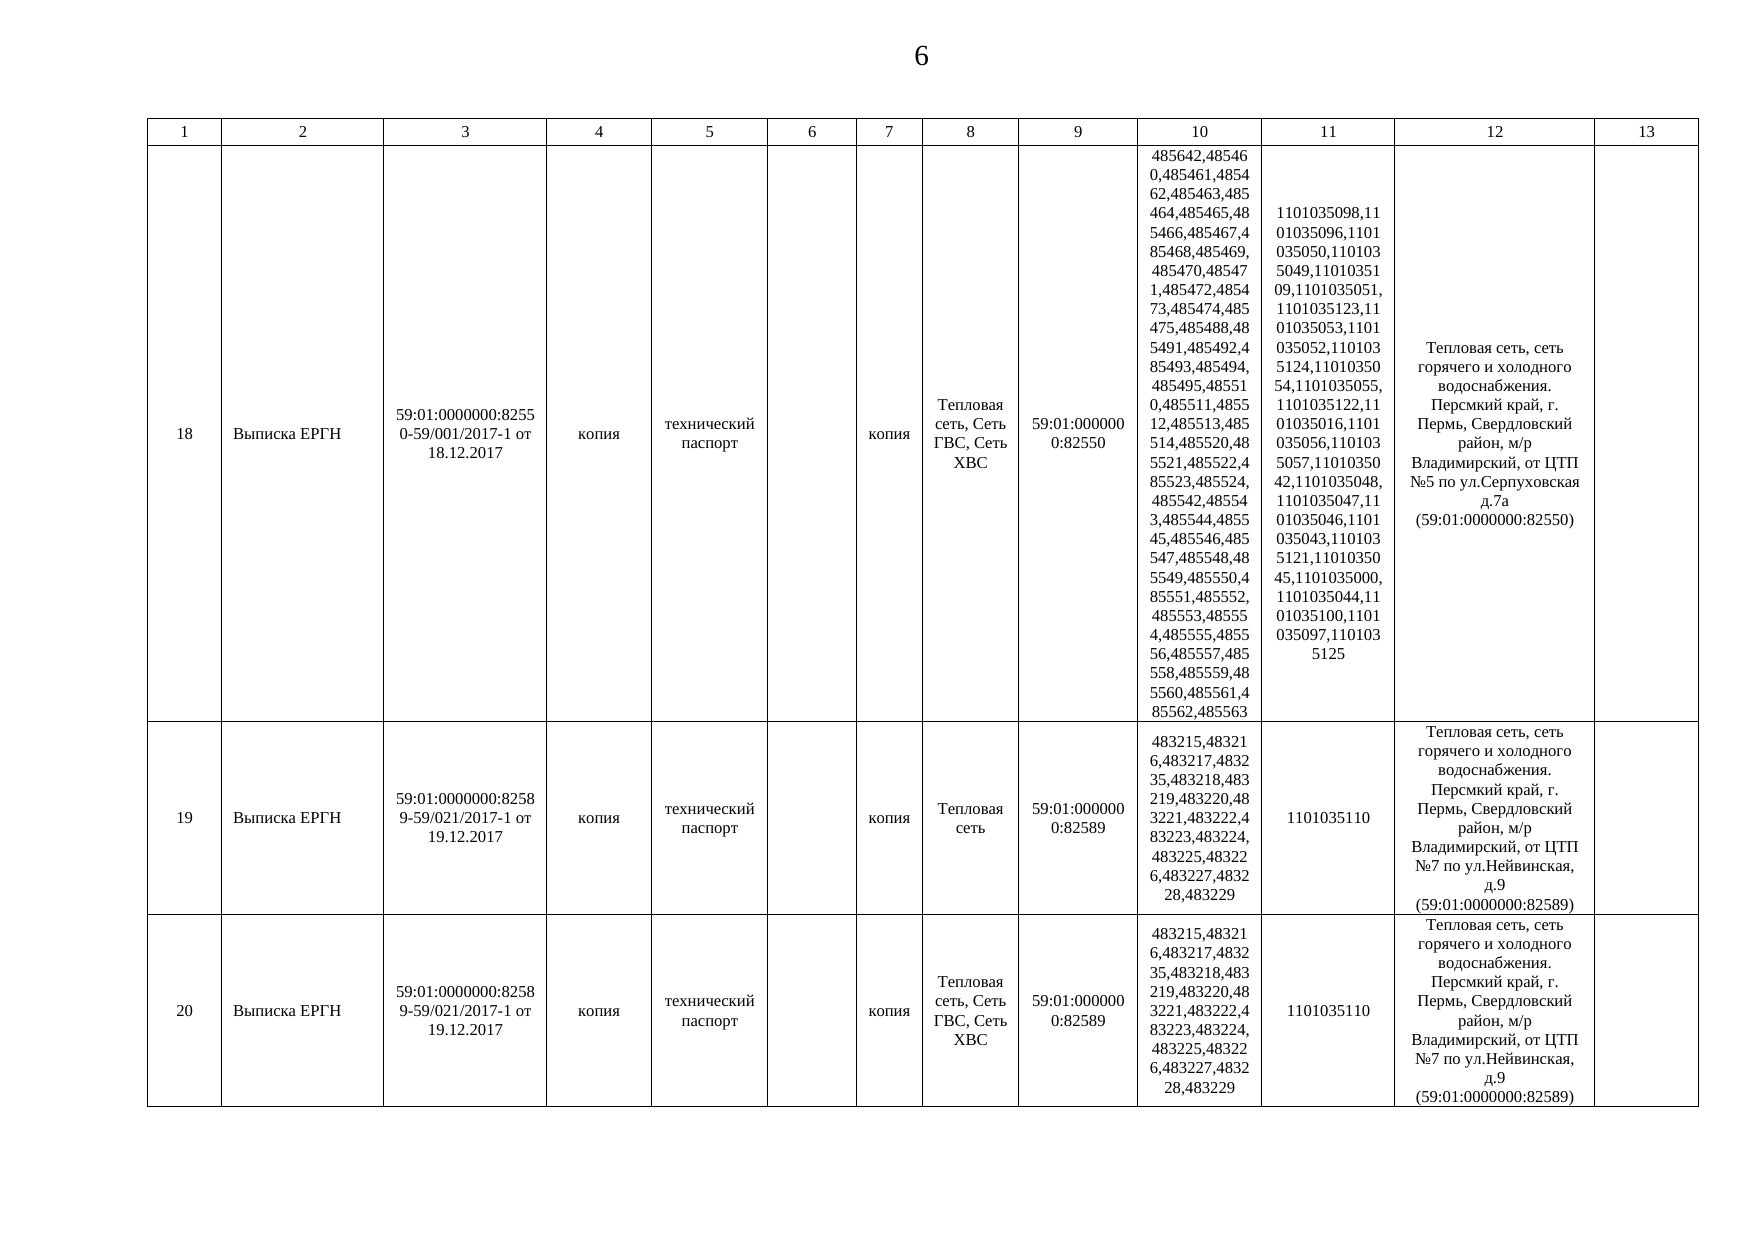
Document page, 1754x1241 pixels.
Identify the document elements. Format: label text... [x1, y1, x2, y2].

table_cell 1101035098,1101035096,1101035050,1101035049,1101035109,1101035051,1101035123,1101035053,1101035052,1101035124,1101035054,1101035055,1101035122,1101035016,1101035056,1101035057,1101035042,1101035048,1101035047,1101035046,1101035043,1101035121,1101035045,1101035000,1101035044,1101035100,1101035097,1101035125 [1262, 146, 1394, 721]
table_cell 485642,485460,485461,485462,485463,485464,485465,485466,485467,485468,485469,485470,485471,485472,485473,485474,485475,485488,485491,485492,485493,485494,485495,485510,485511,485512,485513,485514,485520,485521,485522,485523,485524,485542,485543,485544,485545,485546,485547,485548,485549,485550,485551,485552,485553,485554,485555,485556,485557,485558,485559,485560,485561,485562,485563 [1138, 146, 1261, 721]
table_cell 59:01:0000000:82550-59/001/2017-1 от 18.12.2017 [384, 146, 546, 721]
table_cell 59:01:0000000:82589 [1019, 722, 1137, 913]
table_cell [1595, 146, 1698, 721]
table_header 13 [1595, 119, 1698, 145]
table_header 4 [547, 119, 651, 145]
table_cell Тепловая сеть [923, 722, 1018, 913]
table_cell Выписка ЕРГН [222, 915, 383, 1106]
table_header 8 [923, 119, 1018, 145]
table_header 10 [1138, 119, 1261, 145]
table_header 3 [384, 119, 546, 145]
table_header 9 [1019, 119, 1137, 145]
table_cell [1595, 722, 1698, 913]
table_header 6 [768, 119, 856, 145]
table_header 1 [148, 119, 221, 145]
table_cell копия [857, 722, 922, 913]
table_cell технический паспорт [652, 915, 767, 1106]
table_cell 1101035110 [1262, 722, 1394, 913]
table_cell [768, 915, 856, 1106]
table_cell Тепловая сеть, Сеть ГВС, Сеть ХВС [923, 146, 1018, 721]
table_cell 20 [148, 915, 221, 1106]
table_cell 59:01:0000000:82550 [1019, 146, 1137, 721]
table_header 2 [222, 119, 383, 145]
table_cell Выписка ЕРГН [222, 146, 383, 721]
table_cell копия [857, 146, 922, 721]
table_cell копия [547, 146, 651, 721]
table_cell Выписка ЕРГН [222, 722, 383, 913]
table_cell 1101035110 [1262, 915, 1394, 1106]
table_header 5 [652, 119, 767, 145]
table_cell технический паспорт [652, 146, 767, 721]
table_cell технический паспорт [652, 722, 767, 913]
table_cell 59:01:0000000:82589 [1019, 915, 1137, 1106]
table_cell [768, 722, 856, 913]
table_cell 483215,483216,483217,483235,483218,483219,483220,483221,483222,483223,483224,483225,483226,483227,483228,483229 [1138, 722, 1261, 913]
table_cell 59:01:0000000:82589-59/021/2017-1 от 19.12.2017 [384, 915, 546, 1106]
table_header 12 [1395, 119, 1594, 145]
table_cell [1595, 915, 1698, 1106]
table_cell Тепловая сеть, сеть горячего и холодного водоснабжения. Персмкий край, г. Пермь, Свердловский район, м/р Владимирский, от ЦТП №7 по ул.Нейвинская, д.9 (59:01:0000000:82589) [1395, 722, 1594, 913]
table_header 11 [1262, 119, 1394, 145]
table_cell 59:01:0000000:82589-59/021/2017-1 от 19.12.2017 [384, 722, 546, 913]
table_cell 18 [148, 146, 221, 721]
table_cell копия [547, 915, 651, 1106]
table_cell Тепловая сеть, сеть горячего и холодного водоснабжения. Персмкий край, г. Пермь, Свердловский район, м/р Владимирский, от ЦТП №5 по ул.Cерпуховская д.7a (59:01:0000000:82550) [1395, 146, 1594, 721]
table_cell Тепловая сеть, Сеть ГВС, Сеть ХВС [923, 915, 1018, 1106]
table_cell копия [857, 915, 922, 1106]
table_cell [768, 146, 856, 721]
table_cell 483215,483216,483217,483235,483218,483219,483220,483221,483222,483223,483224,483225,483226,483227,483228,483229 [1138, 915, 1261, 1106]
table_cell 19 [148, 722, 221, 913]
table_cell копия [547, 722, 651, 913]
table_cell Тепловая сеть, сеть горячего и холодного водоснабжения. Персмкий край, г. Пермь, Свердловский район, м/р Владимирский, от ЦТП №7 по ул.Нейвинская, д.9 (59:01:0000000:82589) [1395, 915, 1594, 1106]
table_header 7 [857, 119, 922, 145]
